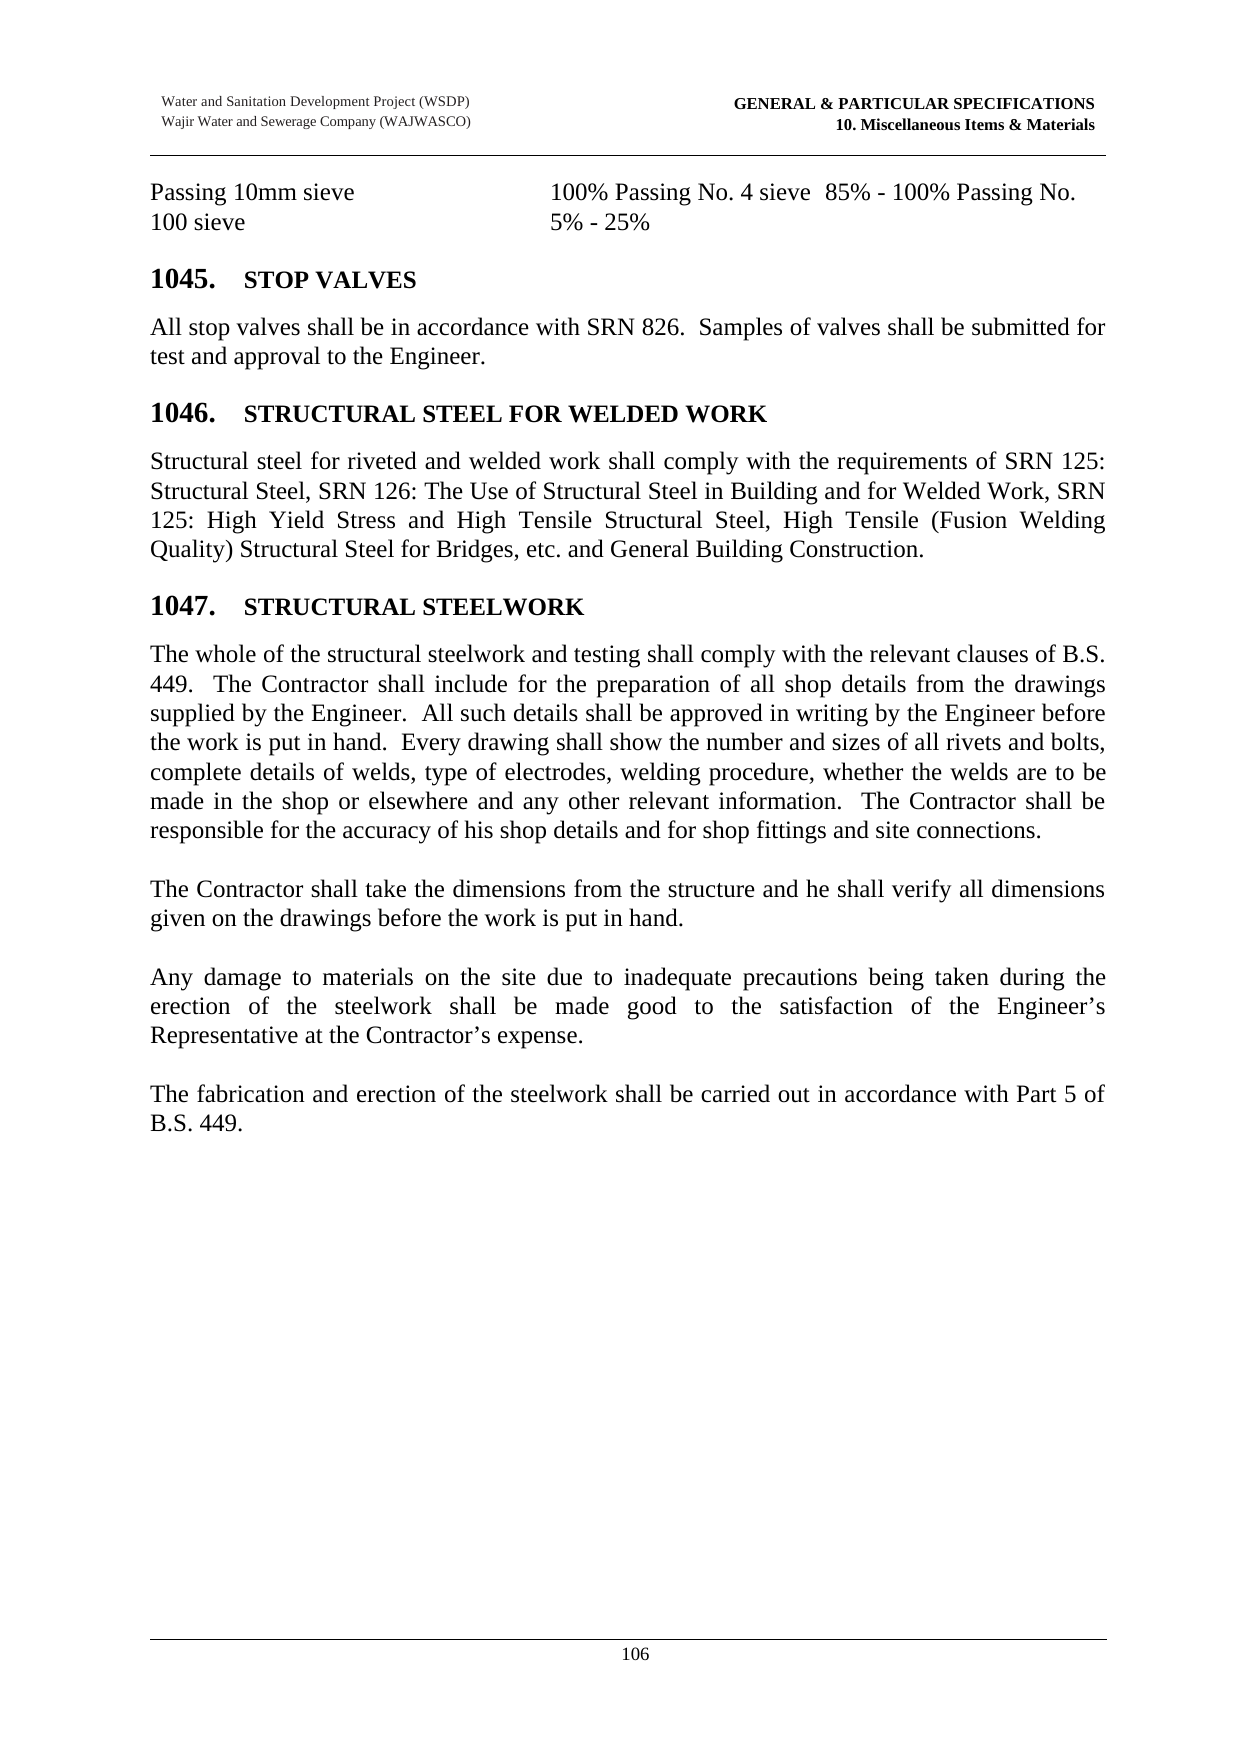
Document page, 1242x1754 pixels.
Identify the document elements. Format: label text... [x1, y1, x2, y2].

text Structural steel for riveted and welded work shall comply with the requirements of SRN 125: Structural Steel, SRN 126: The Use of Structural Steel in Building and for Welded Work, SRN 125: High Yield Stress and High Tensile Structural Steel, High Tensile (Fusion Welding Quality) Structural Steel for Bridges, etc. and General Building Construction. [150, 446, 1107, 563]
text The whole of the structural steelwork and testing shall comply with the relevant clauses of B.S. 449. The Contractor shall include for the preparation of all shop details from the drawings supplied by the Engineer. All such details shall be approved in writing by the Engineer before the work is put in hand. Every drawing shall show the number and sizes of all rivets and bolts, complete details of welds, type of electrodes, welding procedure, whether the welds are to be made in the shop or elsewhere and any other relevant information. The Contractor shall be responsible for the accuracy of his shop details and for shop fittings and site connections. [150, 639, 1107, 844]
text All stop valves shall be in accordance with SRN 826. Samples of valves shall be submitted for test and approval to the Engineer. [150, 312, 1107, 370]
subtitle STOP VALVES [150, 261, 1107, 294]
text Any damage to materials on the site due to inadequate precautions being taken during the erection of the steelwork shall be made good to the satisfaction of the Engineer’s Representative at the Contractor’s expense. [150, 962, 1107, 1049]
text The Contractor shall take the dimensions from the structure and he shall verify all dimensions given on the drawings before the work is put in hand. [150, 874, 1107, 932]
text The fabrication and erection of the steelwork shall be carried out in accordance with Part 5 of B.S. 449. [150, 1079, 1107, 1137]
subtitle STRUCTURAL STEEL FOR WELDED WORK [150, 395, 1107, 429]
subtitle STRUCTURAL STEELWORK [150, 588, 1107, 622]
text Passing 10mm sieve 100% Passing No. 4 sieve 85% - 100% Passing No. 100 sieve 5% - 25% [150, 177, 1107, 235]
